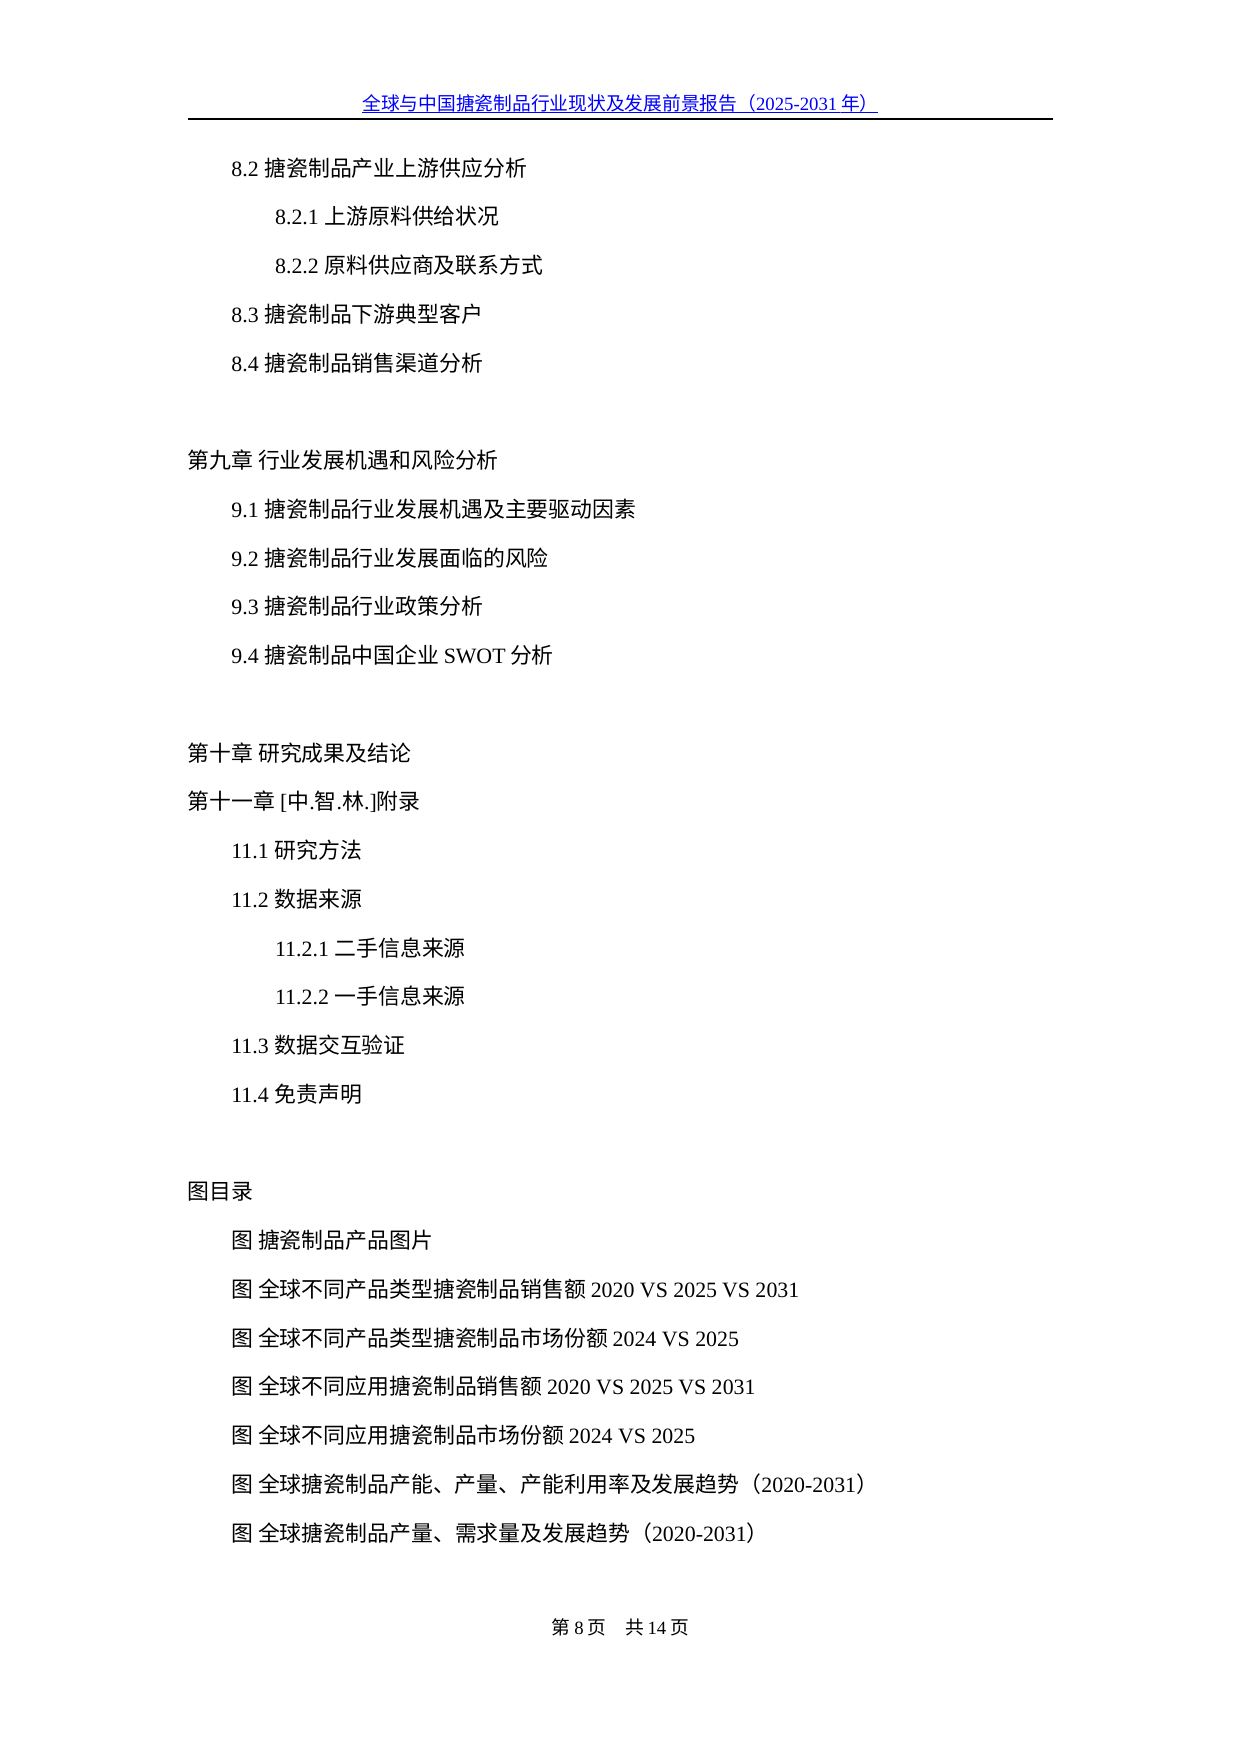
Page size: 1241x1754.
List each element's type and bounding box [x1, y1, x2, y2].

text [187, 150, 1053, 1548]
